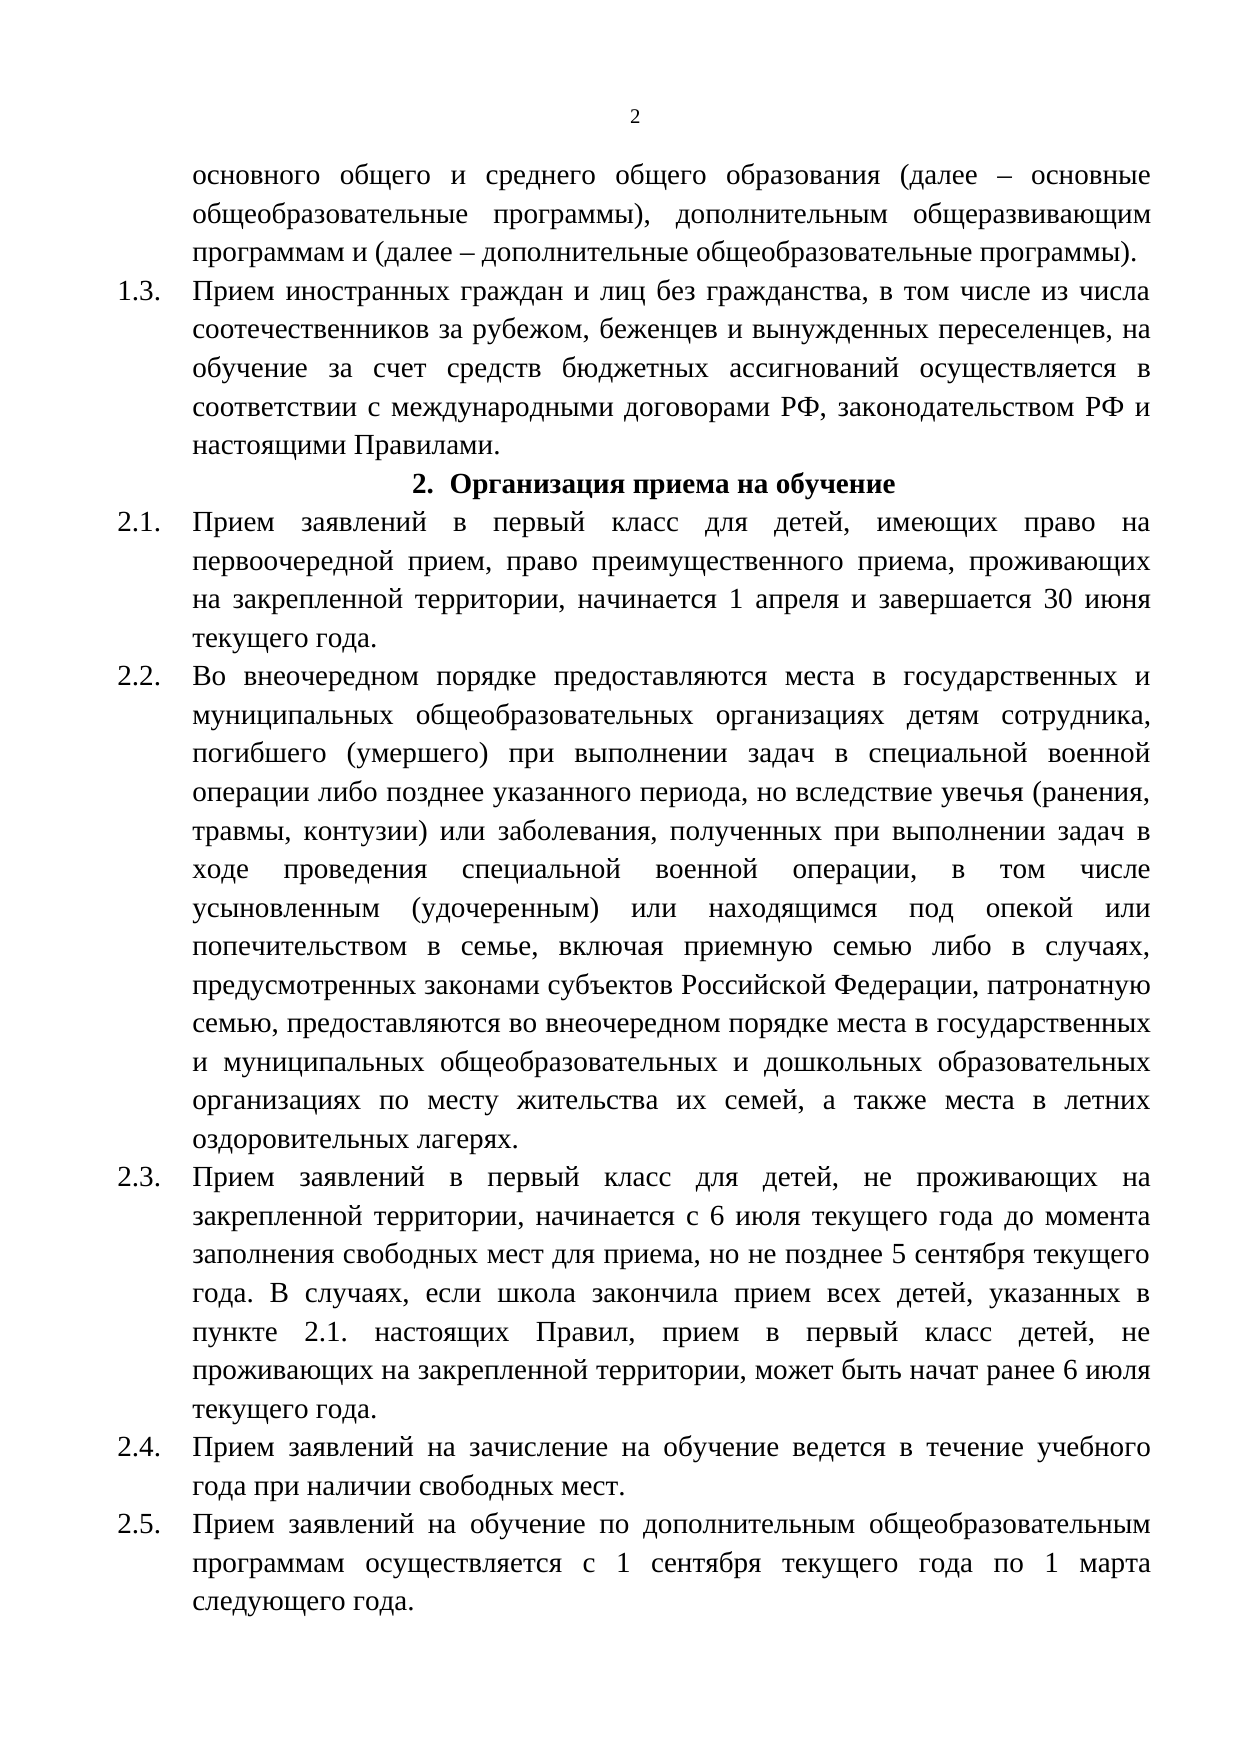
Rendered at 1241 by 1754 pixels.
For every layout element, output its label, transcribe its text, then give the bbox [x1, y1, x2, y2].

list Прием заявлений в первый класс для детей, имеющих право на первоочередной прием, право преимущественного приема, проживающих на закрепленной территории, начинается 1 апреля и завершается 30 июня текущего года. [117, 504, 1152, 653]
list Прием заявлений в первый класс для детей, не проживающих на закрепленной территории, начинается с 6 июля текущего года до момента заполнения свободных мест для приема, но не позднее 5 сентября текущего года. В случаях, если школа закончила прием всех детей, указанных в пункте 2.1. настоящих Правил, прием в первый класс детей, не проживающих на закрепленной территории, может быть начат ранее 6 июля текущего года. [117, 1159, 1152, 1424]
list Во внеочередном порядке предоставляются места в государственных и муниципальных общеобразовательных организациях детям сотрудника, погибшего (умершего) при выполнении задач в специальной военной операции либо позднее указанного периода, но вследствие увечья (ранения, травмы, контузии) или заболевания, полученных при выполнении задач в ходе проведения специальной военной операции, в том числе усыновленным (удочеренным) или находящимся под опекой или попечительством в семье, включая приемную семью либо в случаях, предусмотренных законами субъектов Российской Федерации, патронатную семью, предоставляются во внеочередном порядке места в государственных и муниципальных общеобразовательных и дошкольных образовательных организациях по месту жительства их семей, а также места в летних оздоровительных лагерях. [117, 658, 1152, 1154]
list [117, 157, 1152, 268]
list Прием заявлений на зачисление на обучение ведется в течение учебного года при наличии свободных мест. [117, 1429, 1152, 1501]
list Прием заявлений на обучение по дополнительным общеобразовательным программам осуществляется с 1 сентября текущего года по 1 марта следующего года. [117, 1506, 1152, 1617]
list Прием иностранных граждан и лиц без гражданства, в том числе из числа соотечественников за рубежом, беженцев и вынужденных переселенцев, на обучение за счет средств бюджетных ассигнований осуществляется в соответствии с международными договорами РФ, законодательством РФ и настоящими Правилами. [117, 273, 1152, 461]
list Организация приема на обучение [156, 466, 1152, 499]
